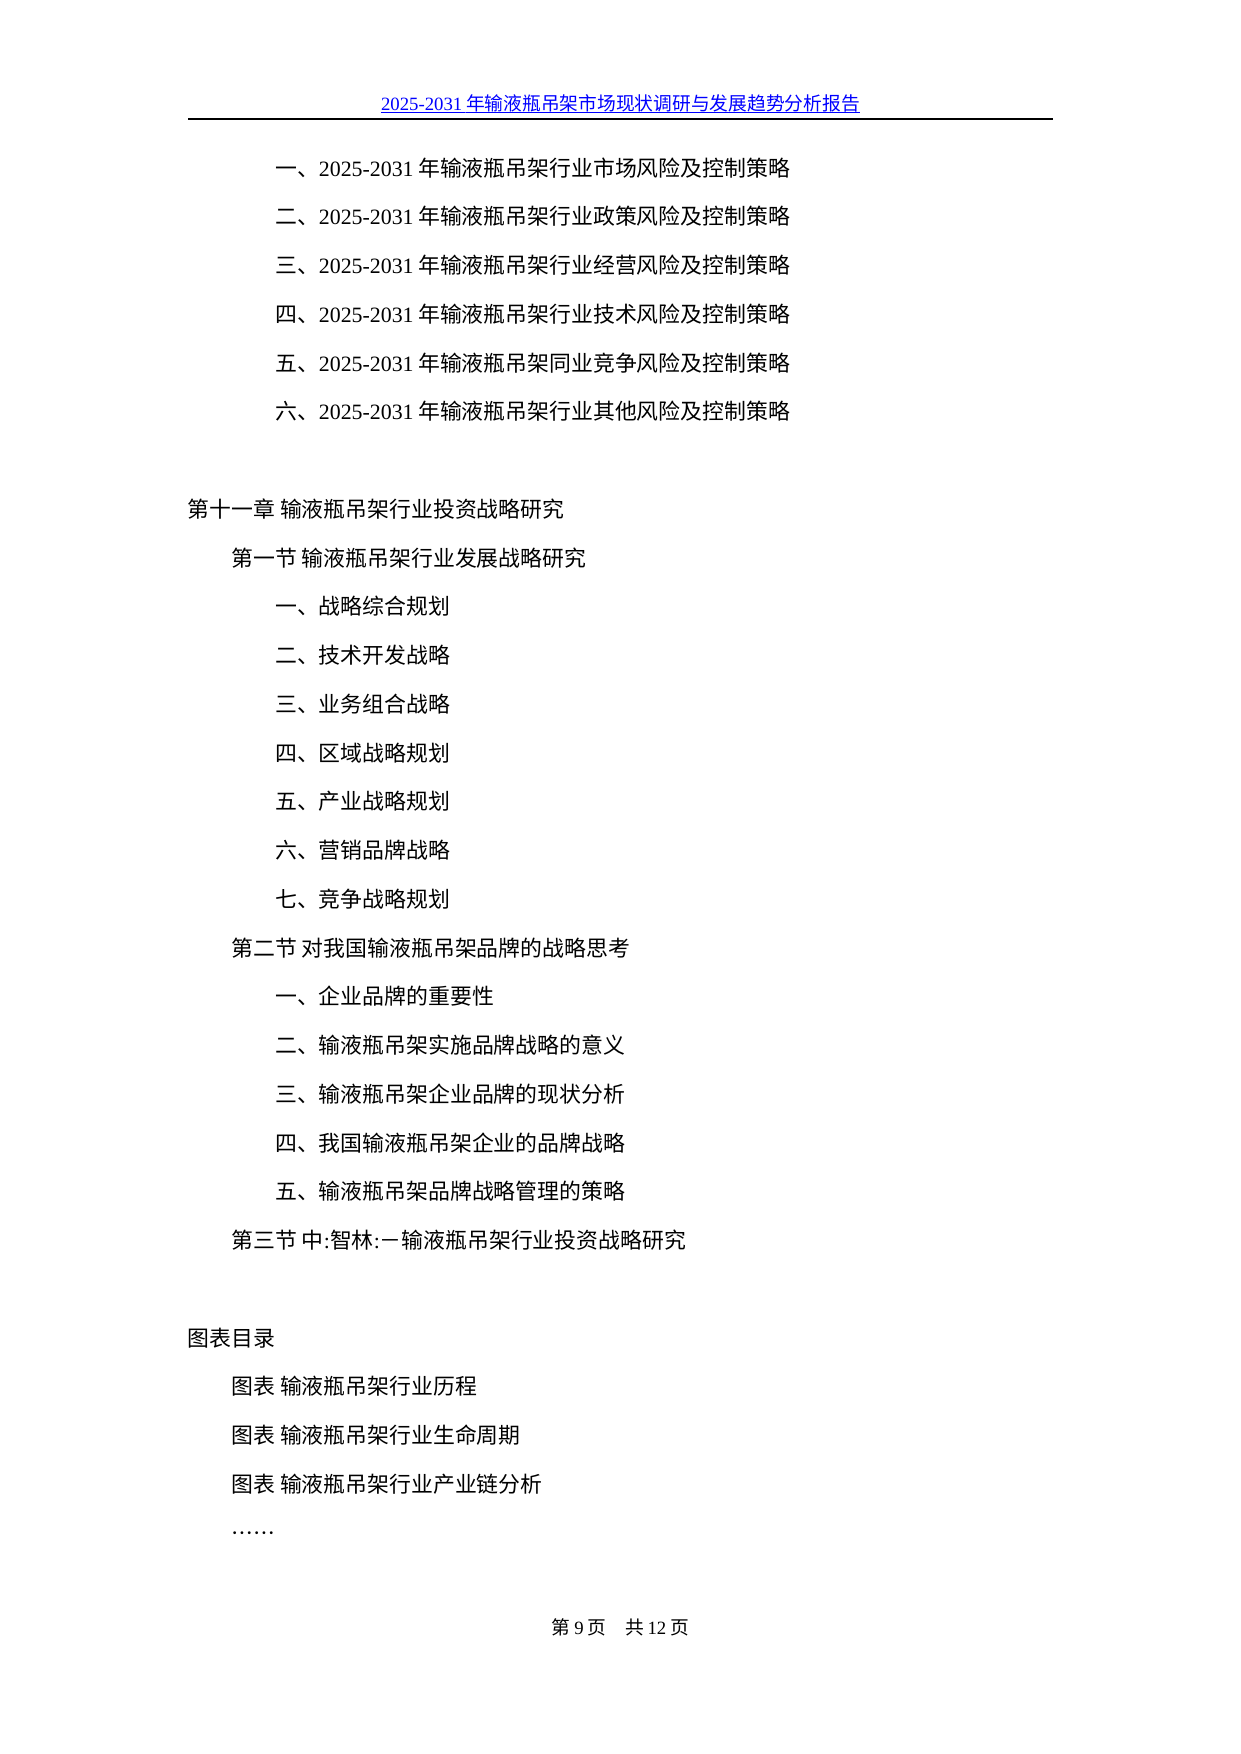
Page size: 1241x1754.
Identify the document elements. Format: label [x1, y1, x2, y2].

text [187, 150, 1053, 1548]
